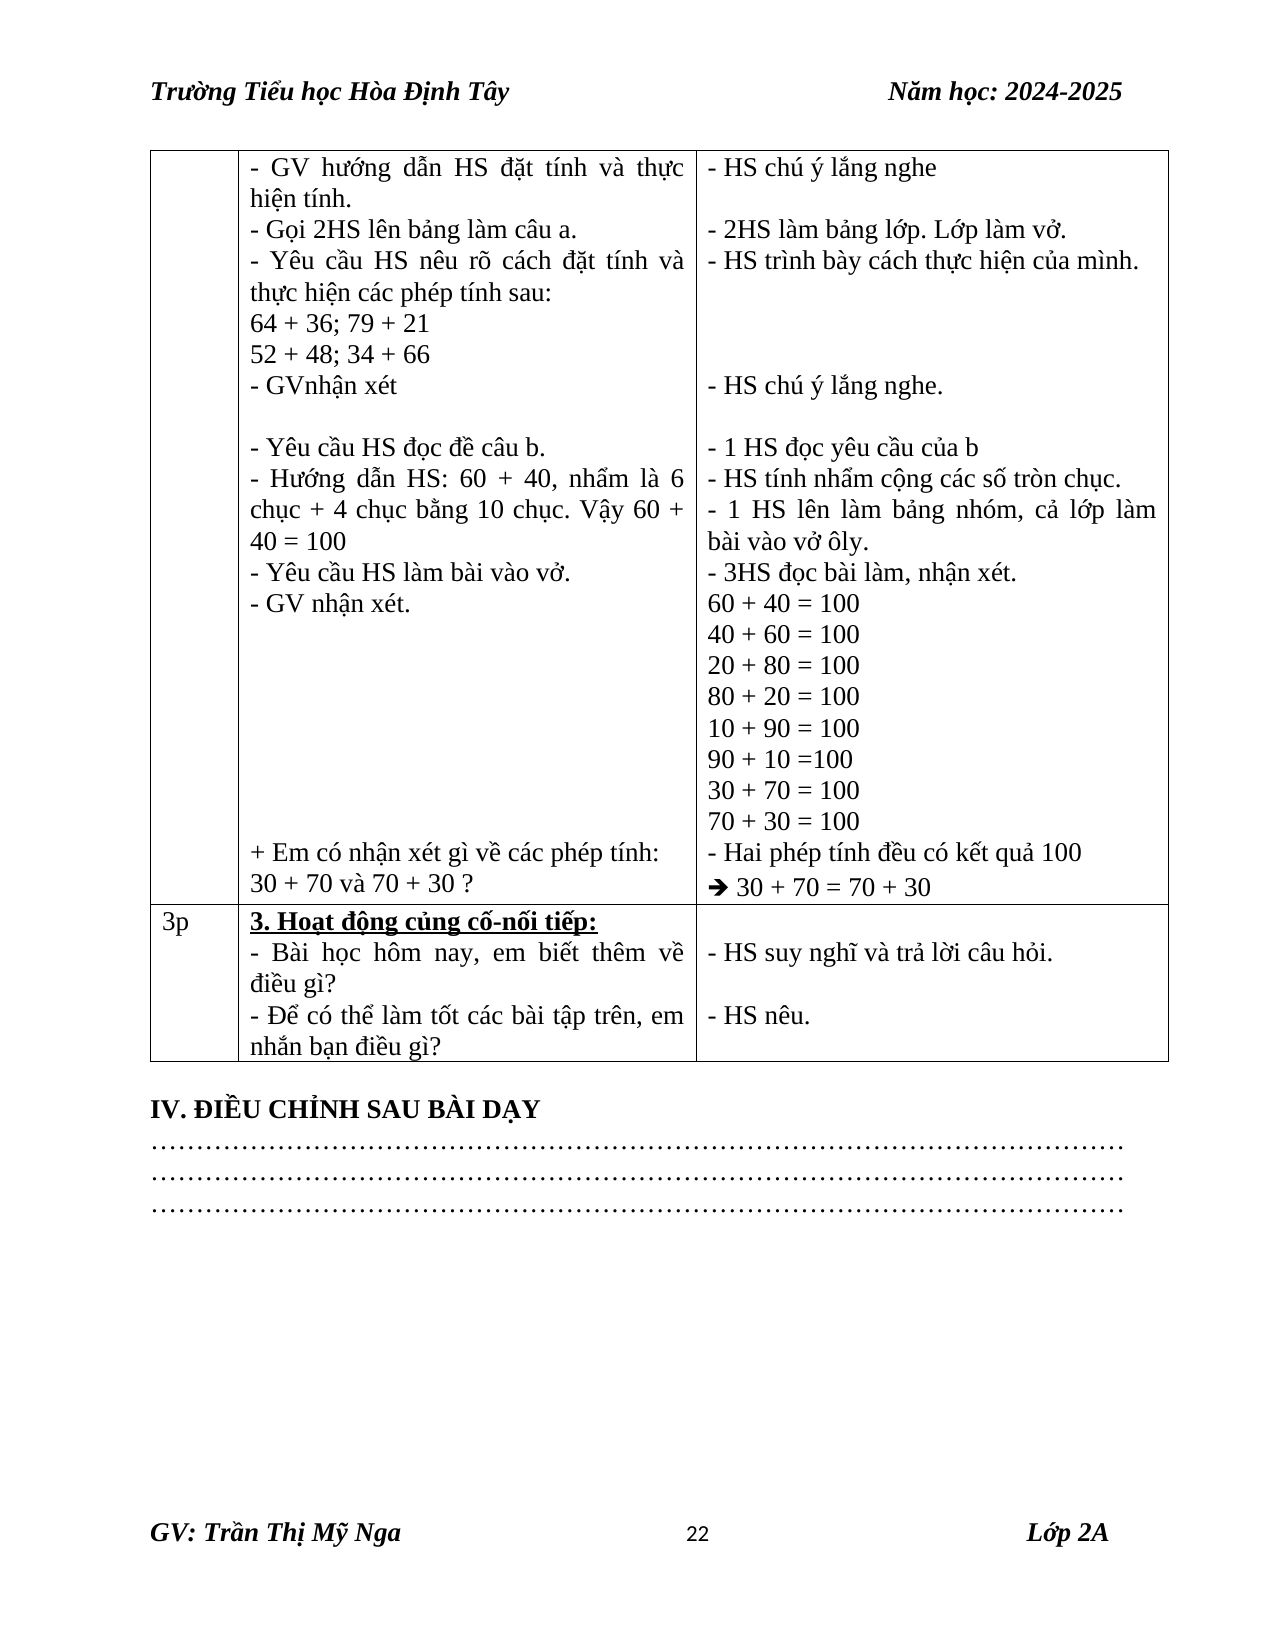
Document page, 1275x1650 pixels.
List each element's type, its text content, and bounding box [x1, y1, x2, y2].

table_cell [697, 151, 1168, 904]
table_cell - HS suy nghĩ và trả lời câu hỏi. - HS nêu. [697, 905, 1168, 1061]
text ……………………………………………………………………………………………………………………………………………………………………………………………………………………………………………………………………………………………… [150, 1124, 1125, 1218]
table_cell 3p [151, 905, 238, 1061]
subtitle IV. ĐIỀU CHỈNH SAU BÀI DẠY [150, 1093, 1125, 1124]
table_cell 3. Hoạt động củng cố-nối tiếp: - Bài học hôm nay, em biết thêm về điều gì? - Để có thể làm tốt các bài tập trên, em nhắn bạn điều gì? [239, 905, 696, 1061]
table_cell [151, 151, 238, 904]
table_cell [239, 151, 696, 904]
